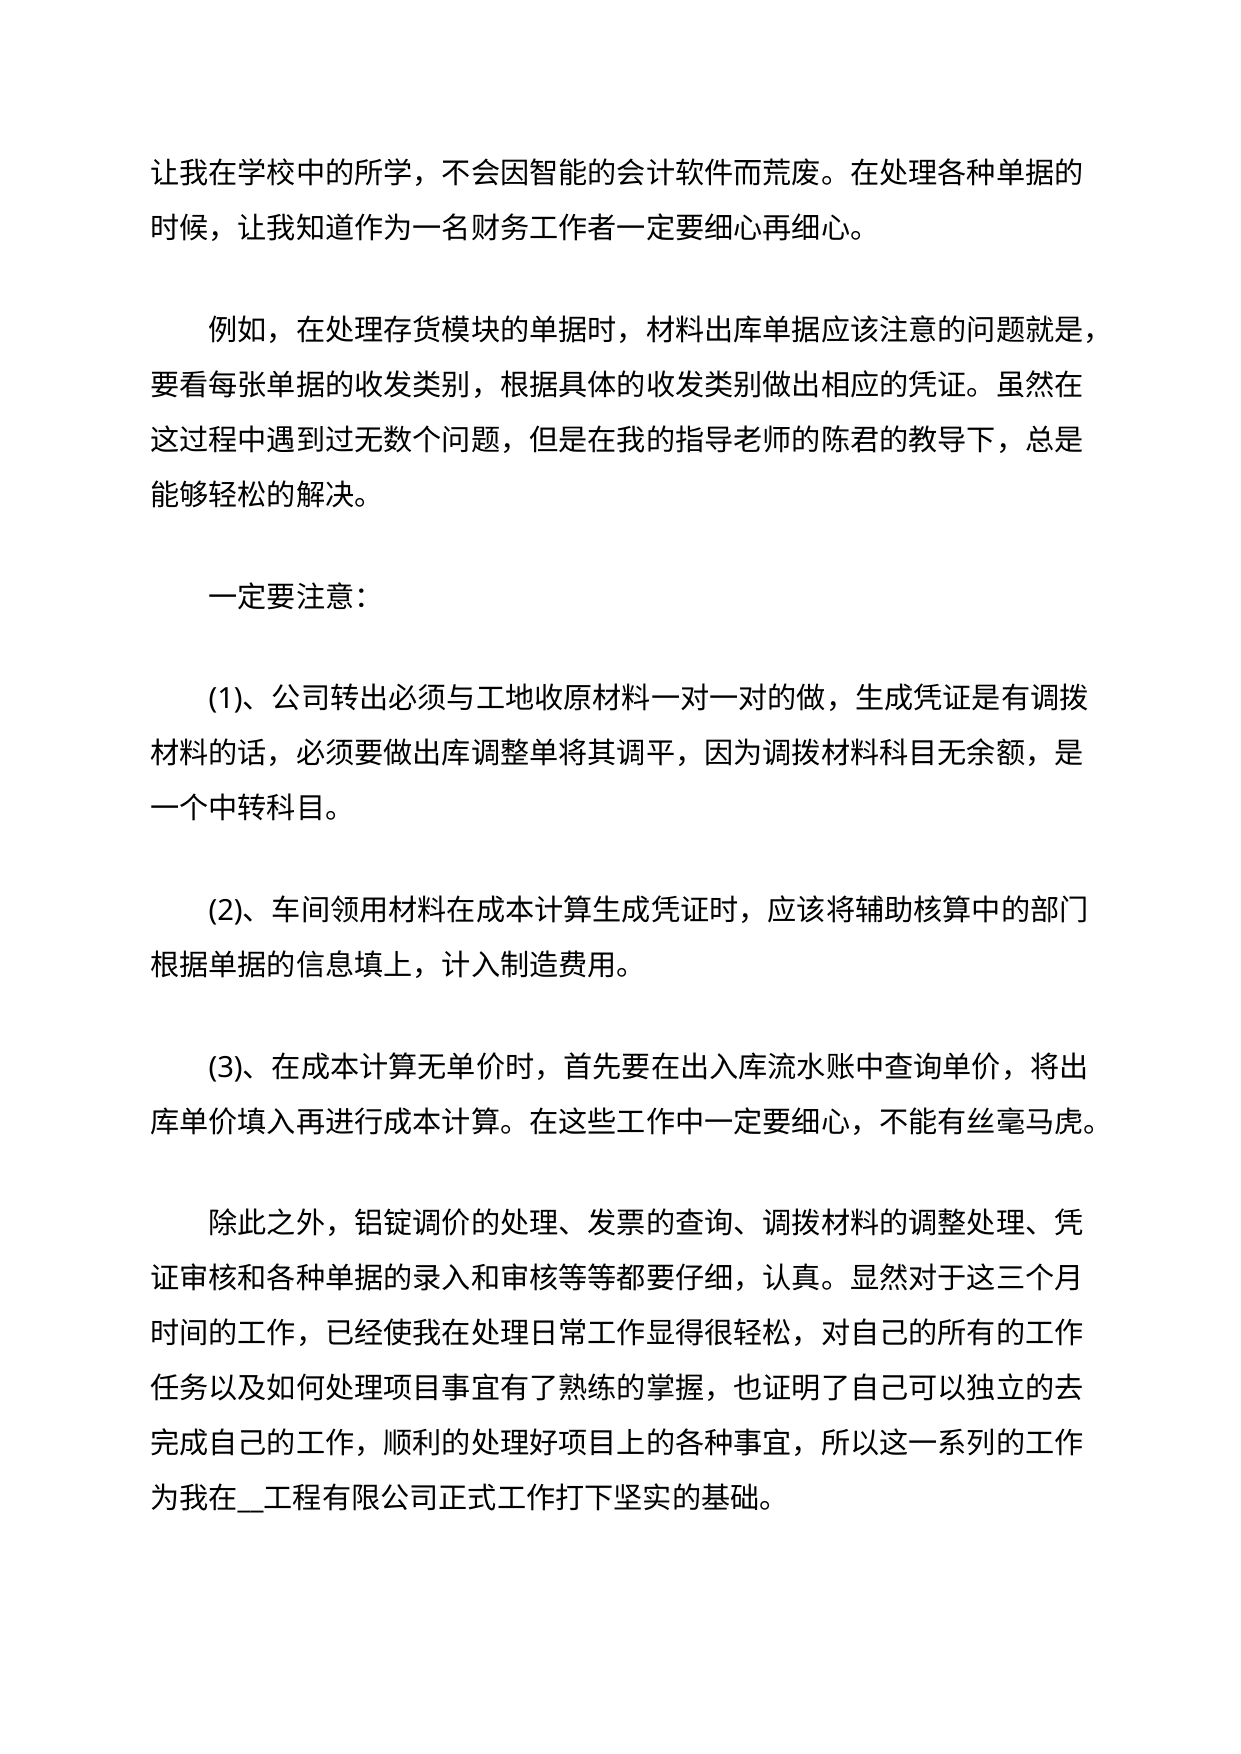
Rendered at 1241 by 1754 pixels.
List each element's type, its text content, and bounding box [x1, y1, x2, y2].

text 例如，在处理存货模块的单据时，材料出库单据应该注意的问题就是，要看每张单据的收发类别，根据具体的收发类别做出相应的凭证。虽然在这过程中遇到过无数个问题，但是在我的指导老师的陈君的教导下，总是能够轻松的解决。 [150, 307, 1090, 514]
text (1)、公司转出必须与工地收原材料一对一对的做，生成凭证是有调拨材料的话，必须要做出库调整单将其调平，因为调拨材料科目无余额，是一个中转科目。 [150, 675, 1090, 827]
text 一定要注意： [150, 573, 1090, 615]
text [150, 150, 1090, 247]
text (3)、在成本计算无单价时，首先要在出入库流水账中查询单价，将出库单价填入再进行成本计算。在这些工作中一定要细心，不能有丝毫马虎。 [150, 1043, 1090, 1141]
text (2)、车间领用材料在成本计算生成凭证时，应该将辅助核算中的部门根据单据的信息填上，计入制造费用。 [150, 887, 1090, 984]
text 除此之外，铝锭调价的处理、发票的查询、调拨材料的调整处理、凭证审核和各种单据的录入和审核等等都要仔细，认真。显然对于这三个月时间的工作，已经使我在处理日常工作显得很轻松，对自己的所有的工作任务以及如何处理项目事宜有了熟练的掌握，也证明了自己可以独立的去完成自己的工作，顺利的处理好项目上的各种事宜，所以这一系列的工作为我在__工程有限公司正式工作打下坚实的基础。 [150, 1200, 1090, 1517]
